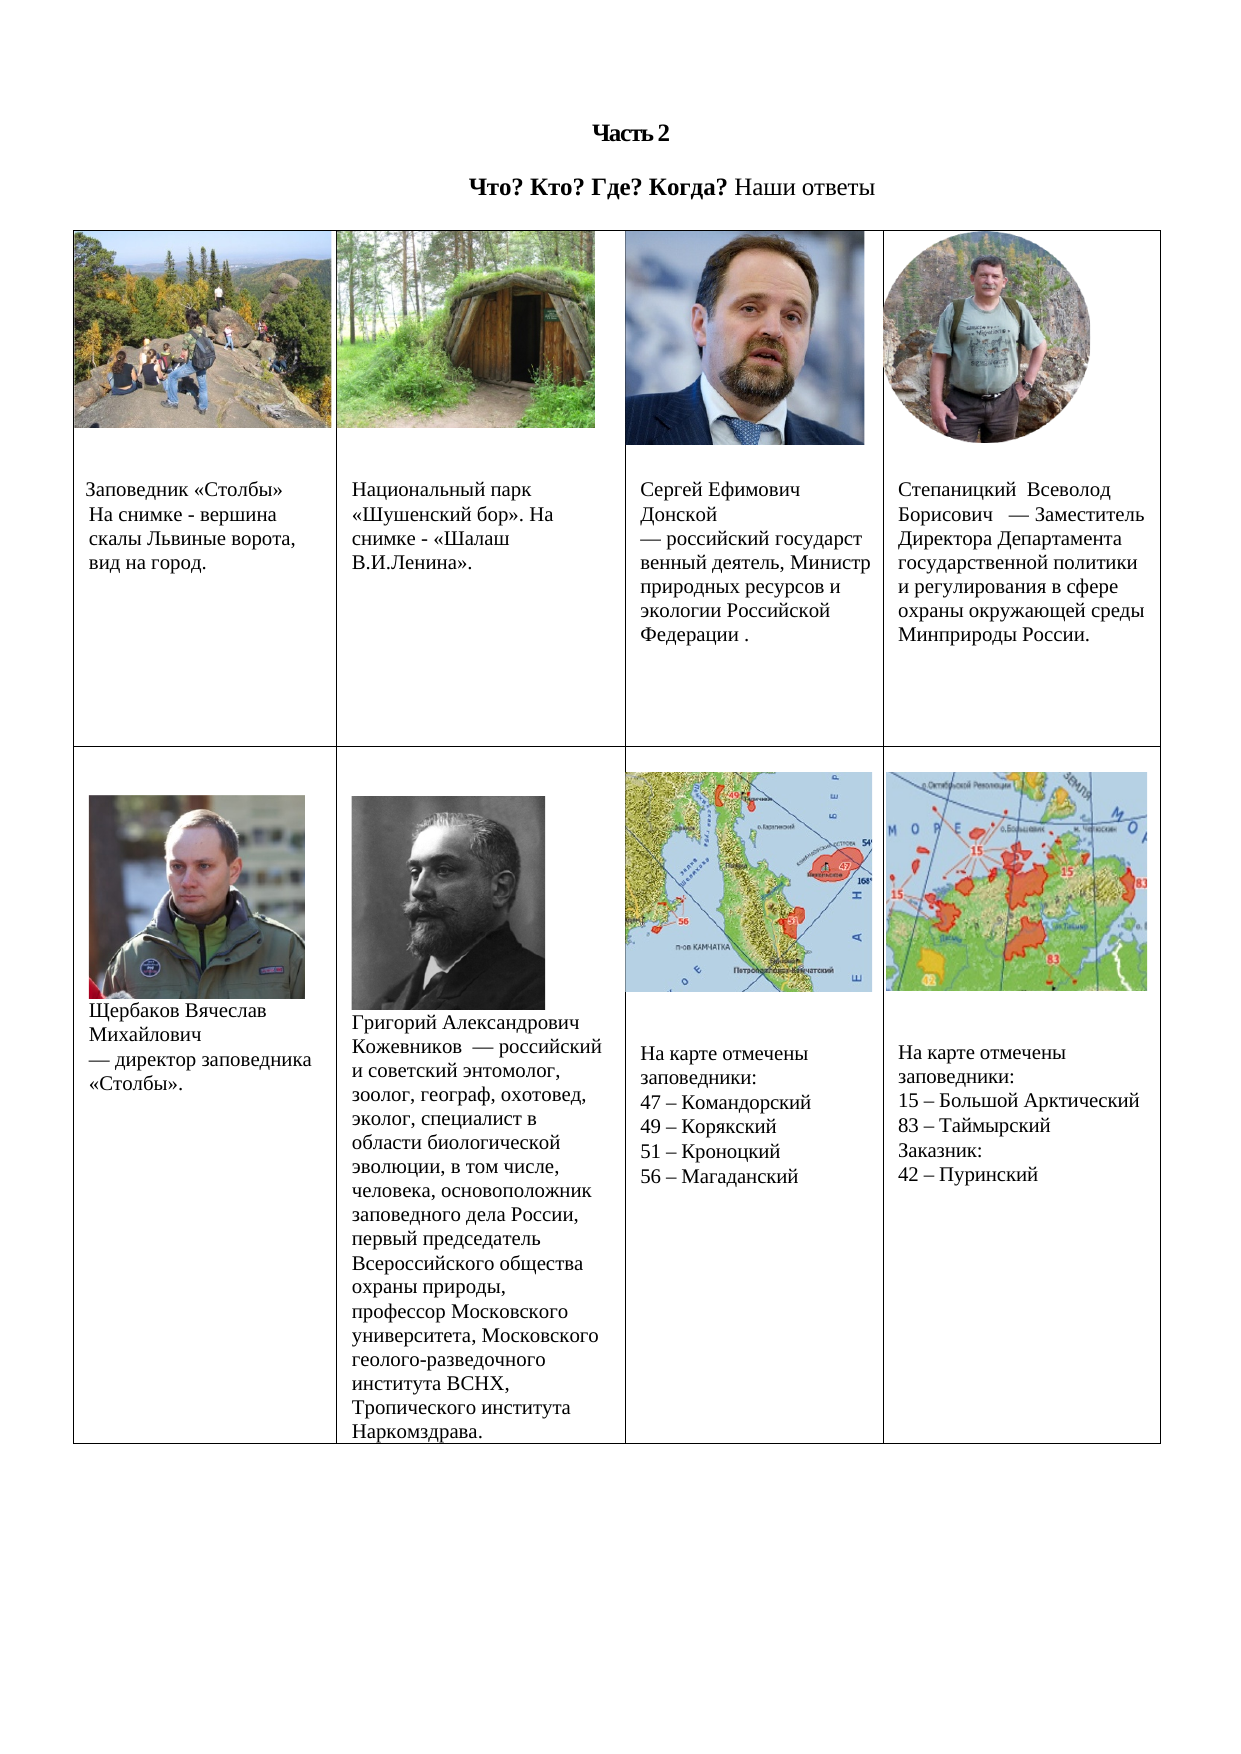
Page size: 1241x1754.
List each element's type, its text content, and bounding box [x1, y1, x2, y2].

picture [74, 231, 332, 428]
picture [883, 231, 1091, 443]
table_cell Национальный парк «Шушенский бор». На снимке - «Шалаш В.И.Ленина». [337, 477, 625, 746]
table_cell На карте отмечены заповедники: 15 – Большой Арктический 83 – Таймырский Заказник: 42 – Пуринский [884, 747, 1160, 1443]
picture [886, 772, 1148, 991]
table_header [74, 231, 336, 477]
table_cell Степаницкий Всеволод Борисович — Заместитель Директора Департамента государственной политики и регулирования в сфере охраны окружающей среды Минприроды России. [884, 477, 1160, 746]
table_cell Сергей Ефимович Донской — российский государственный деятель, Министр природных ресурсов и экологии Российской Федерации . [626, 477, 883, 746]
table_cell Щербаков Вячеслав Михайлович — директор заповедника «Столбы». [74, 747, 336, 1443]
table_header [626, 231, 883, 477]
text Что? Кто? Где? Когда? Наши ответы [192, 172, 1152, 201]
picture [88, 795, 305, 999]
table_cell Заповедник «Столбы» На снимке - вершина скалы Львиные ворота, вид на город. [74, 477, 336, 746]
table_header [884, 231, 1160, 477]
picture [625, 231, 865, 445]
table_header [337, 231, 625, 477]
picture [351, 796, 546, 1010]
picture [625, 772, 873, 992]
picture [336, 231, 595, 428]
table_cell Григорий Александрович Кожевников — российский и советский энтомолог, зоолог, географ, охотовед, эколог, специалист в области биологической эволюции, в том числе, человека, основоположник заповедного дела России, первый председатель Всероссийского общества охраны природы, профессор Московского университета, Московского геолого-разведочного института ВСНХ, Тропического института Наркомздрава. [337, 747, 625, 1443]
table_cell На карте отмечены заповедники: 47 – Командорский 49 – Корякский 51 – Кроноцкий 56 – Магаданский [626, 747, 883, 1443]
text Часть 2 [111, 118, 1152, 147]
